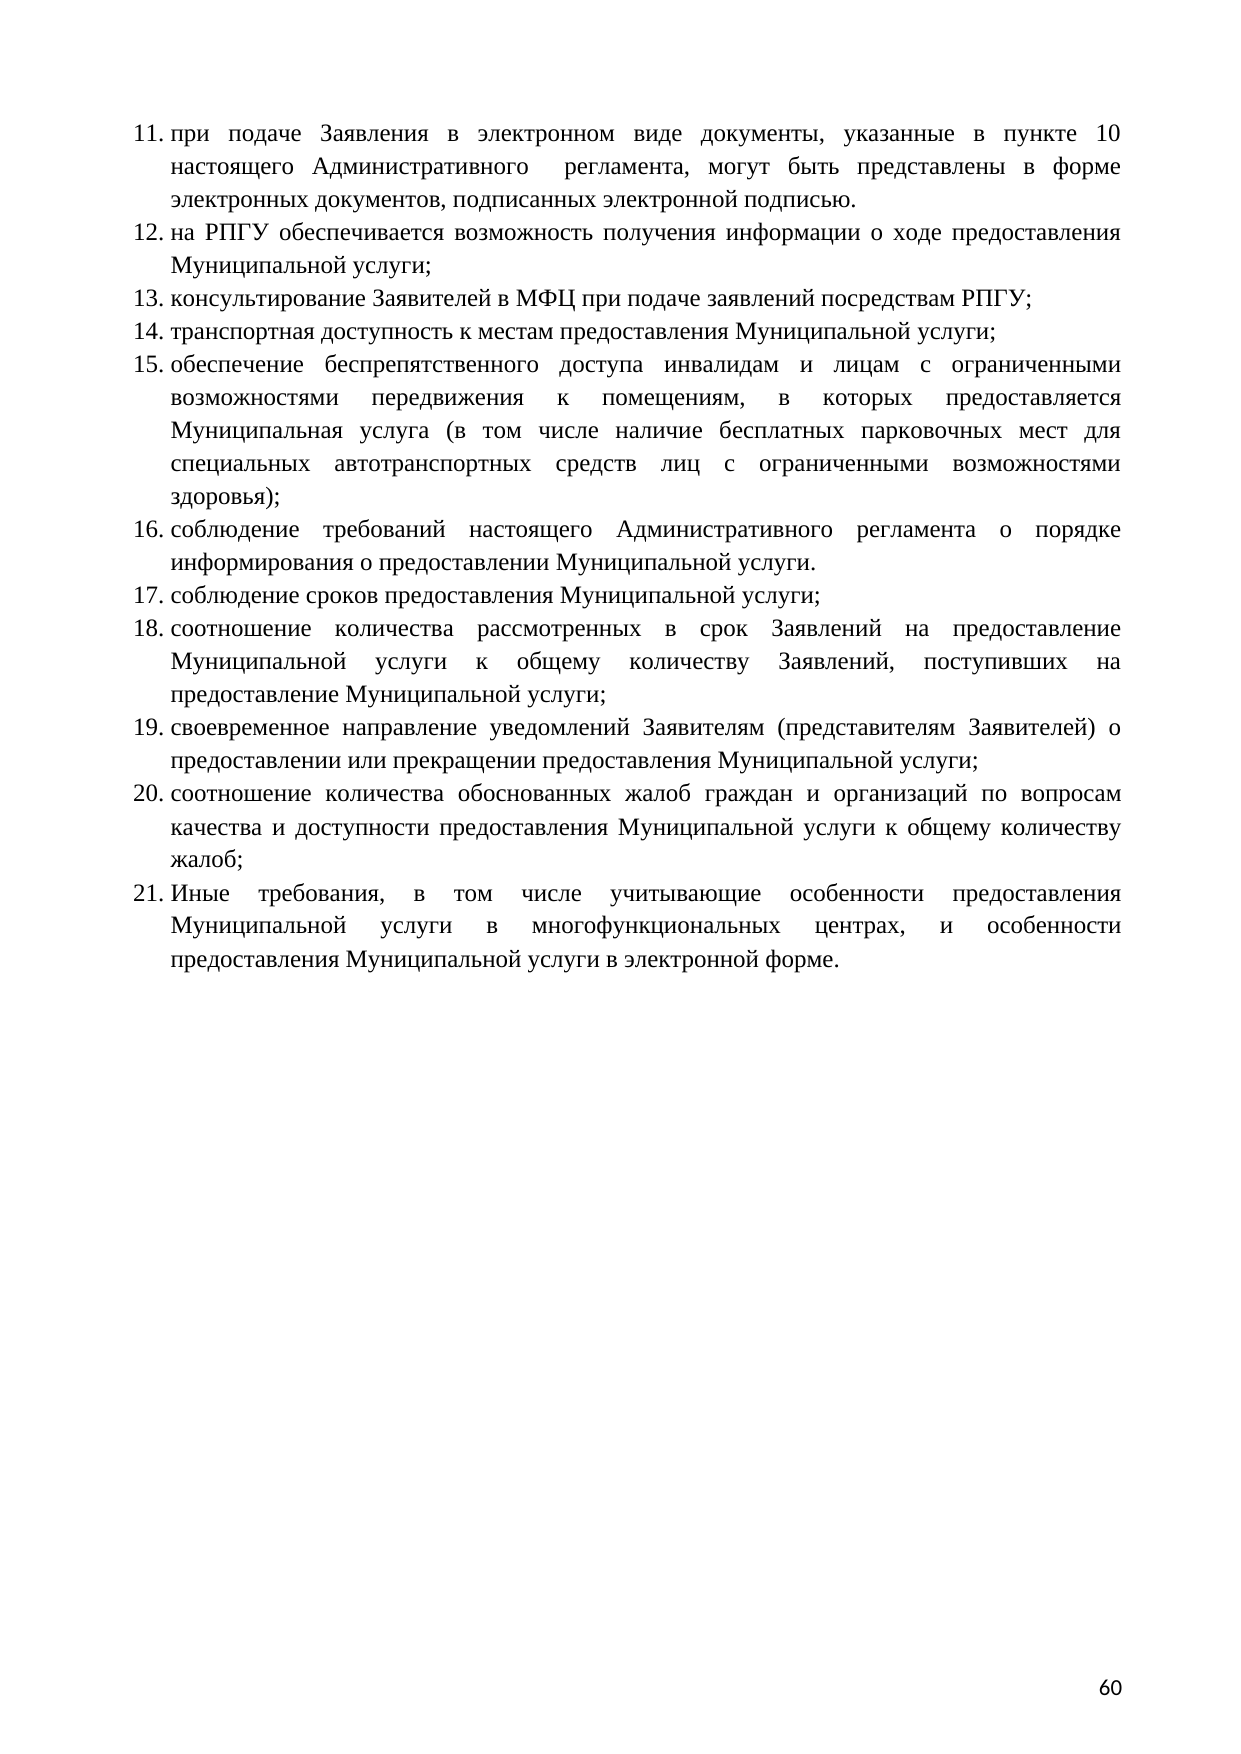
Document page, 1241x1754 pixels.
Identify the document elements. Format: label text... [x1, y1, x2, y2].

list соотношение количества обоснованных жалоб граждан и организаций по вопросам качества и доступности предоставления Муниципальной услуги к общему количеству жалоб; [133, 778, 1122, 873]
list обеспечение беспрепятственного доступа инвалидам и лицам с ограниченными возможностями передвижения к помещениям, в которых предоставляется Муниципальная услуга (в том числе наличие бесплатных парковочных мест для специальных автотранспортных средств лиц с ограниченными возможностями здоровья); [133, 349, 1122, 510]
list транспортная доступность к местам предоставления Муниципальной услуги; [133, 316, 1122, 345]
list на РПГУ обеспечивается возможность получения информации о ходе предоставления Муниципальной услуги; [133, 217, 1122, 279]
list Иные требования, в том числе учитывающие особенности предоставления Муниципальной услуги в многофункциональных центрах, и особенности предоставления Муниципальной услуги в электронной форме. [133, 878, 1122, 972]
list соотношение количества рассмотренных в срок Заявлений на предоставление Муниципальной услуги к общему количеству Заявлений, поступивших на предоставление Муниципальной услуги; [133, 613, 1122, 708]
list соблюдение требований настоящего Административного регламента о порядке информирования о предоставлении Муниципальной услуги. [133, 514, 1122, 576]
list консультирование Заявителей в МФЦ при подаче заявлений посредствам РПГУ; [133, 283, 1122, 312]
list соблюдение сроков предоставления Муниципальной услуги; [133, 580, 1122, 609]
list при подаче Заявления в электронном виде документы, указанные в пункте 10 настоящего Административного регламента, могут быть представлены в форме электронных документов, подписанных электронной подписью. [133, 118, 1122, 213]
list своевременное направление уведомлений Заявителям (представителям Заявителей) о предоставлении или прекращении предоставления Муниципальной услуги; [133, 712, 1122, 774]
